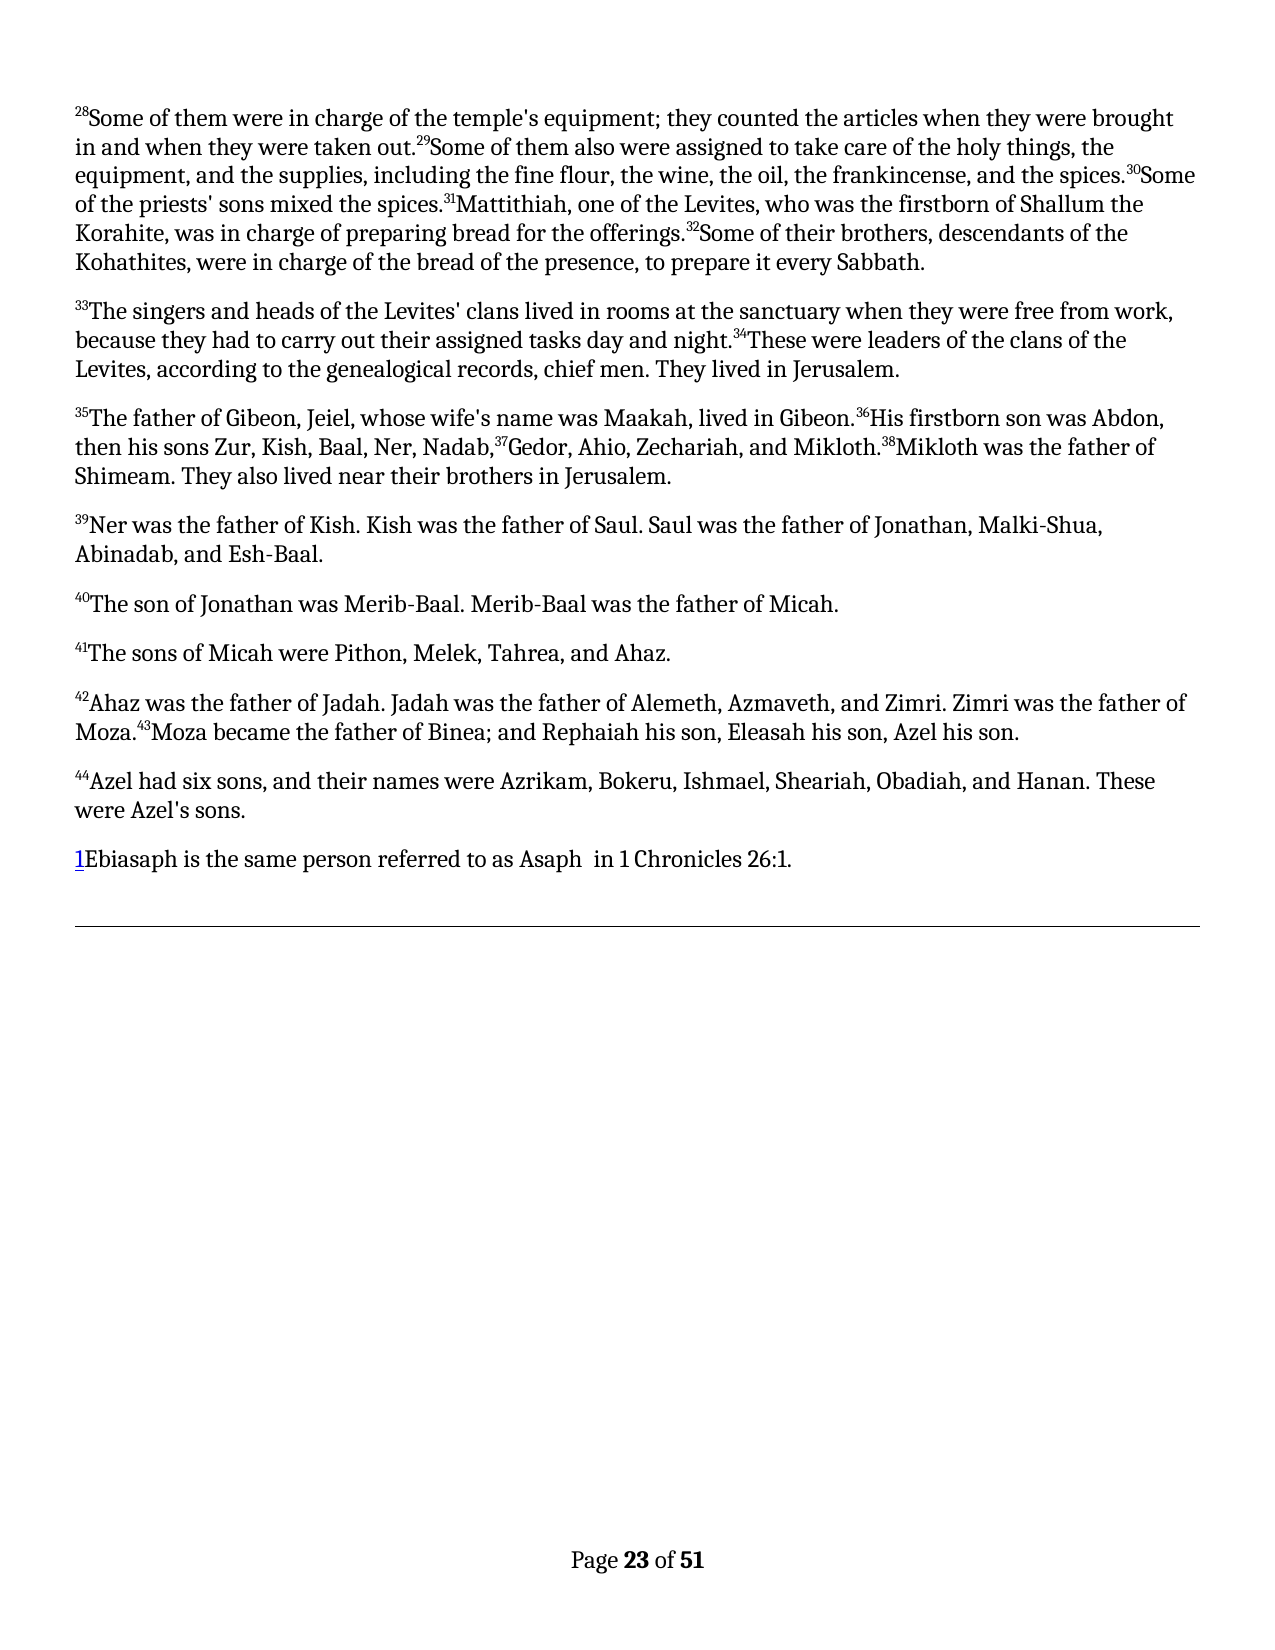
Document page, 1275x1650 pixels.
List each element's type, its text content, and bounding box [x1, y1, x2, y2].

text 42Ahaz was the father of Jadah. Jadah was the father of Alemeth, Azmaveth, and Zimri. Zimri was the father of Moza.43Moza became the father of Binea; and Rephaiah his son, Eleasah his son, Azel his son. [75, 689, 1200, 746]
text 44Azel had six sons, and their names were Azrikam, Bokeru, Ishmael, Sheariah, Obadiah, and Hanan. These were Azel's sons. [75, 767, 1200, 824]
text 28Some of them were in charge of the temple's equipment; they counted the articles when they were brought in and when they were taken out.29Some of them also were assigned to take care of the holy things, the equipment, and the supplies, including the fine flour, the wine, the oil, the frankincense, and the spices.30Some of the priests' sons mixed the spices.31Mattithiah, one of the Levites, who was the firstborn of Shallum the Korahite, was in charge of preparing bread for the offerings.32Some of their brothers, descendants of the Kohathites, were in charge of the bread of the presence, to prepare it every Sabbath. [75, 104, 1200, 276]
text 41The sons of Micah were Pithon, Melek, Tahrea, and Ahaz. [75, 639, 1200, 668]
text 33The singers and heads of the Levites' clans lived in rooms at the sanctuary when they were free from work, because they had to carry out their assigned tasks day and night.34These were leaders of the clans of the Levites, according to the genealogical records, chief men. They lived in Jerusalem. [75, 297, 1200, 383]
text 35The father of Gibeon, Jeiel, whose wife's name was Maakah, lived in Gibeon.36His firstborn son was Abdon, then his sons Zur, Kish, Baal, Ner, Nadab,37Gedor, Ahio, Zechariah, and Mikloth.38Mikloth was the father of Shimeam. They also lived near their brothers in Jerusalem. [75, 404, 1200, 490]
text 1Ebiasaph is the same person referred to as Asaph in 1 Chronicles 26:1. [75, 845, 1200, 874]
text 40The son of Jonathan was Merib-Baal. Merib-Baal was the father of Micah. [75, 589, 1200, 618]
text 39Ner was the father of Kish. Kish was the father of Saul. Saul was the father of Jonathan, Malki-Shua, Abinadab, and Esh-Baal. [75, 511, 1200, 569]
